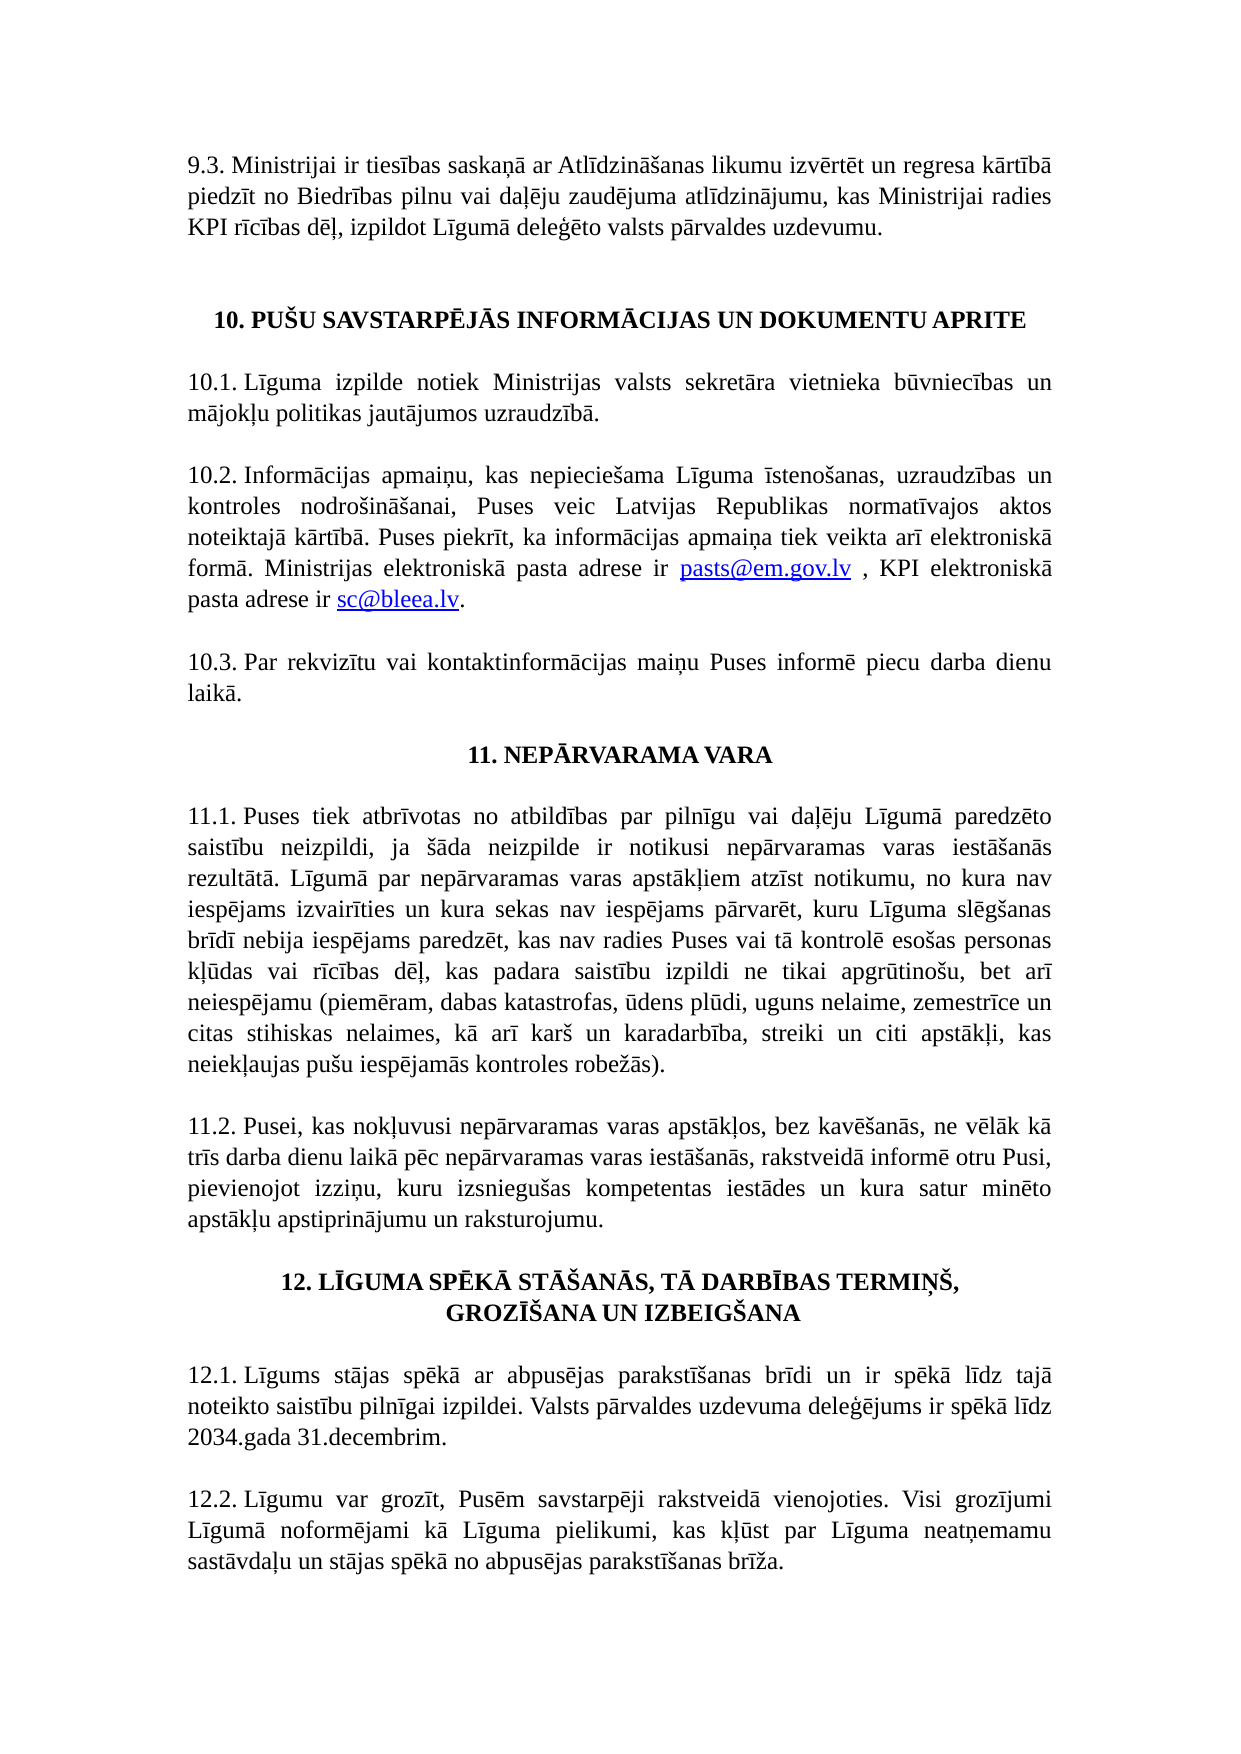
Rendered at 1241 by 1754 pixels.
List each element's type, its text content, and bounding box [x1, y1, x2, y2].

text 10.1. Līguma izpilde notiek Ministrijas valsts sekretāra vietnieka būvniecības un mājokļu politikas jautājumos uzraudzībā. [187, 367, 1053, 427]
text 9.3. Ministrijai ir tiesības saskaņā ar Atlīdzināšanas likumu izvērtēt un regresa kārtībā piedzīt no Biedrības pilnu vai daļēju zaudējuma atlīdzinājumu, kas Ministrijai radies KPI rīcības dēļ, izpildot Līgumā deleģēto valsts pārvaldes uzdevumu. [187, 150, 1053, 241]
text 12.2. Līgumu var grozīt, Pusēm savstarpēji rakstveidā vienojoties. Visi grozījumi Līgumā noformējami kā Līguma pielikumi, kas kļūst par Līguma neatņemamu sastāvdaļu un stājas spēkā no abpusējas parakstīšanas brīža. [187, 1484, 1053, 1575]
text 12.1. Līgums stājas spēkā ar abpusējas parakstīšanas brīdi un ir spēkā līdz tajā noteikto saistību pilnīgai izpildei. Valsts pārvaldes uzdevuma deleģējums ir spēkā līdz 2034.gada 31.decembrim. [187, 1360, 1053, 1451]
text 11.1. Puses tiek atbrīvotas no atbildības par pilnīgu vai daļēju Līgumā paredzēto saistību neizpildi, ja šāda neizpilde ir notikusi nepārvaramas varas iestāšanās rezultātā. Līgumā par nepārvaramas varas apstākļiem atzīst notikumu, no kura nav iespējams izvairīties un kura sekas nav iespējams pārvarēt, kuru Līguma slēgšanas brīdī nebija iespējams paredzēt, kas nav radies Puses vai tā kontrolē esošas personas kļūdas vai rīcības dēļ, kas padara saistību izpildi ne tikai apgrūtinošu, bet arī neiespējamu (piemēram, dabas katastrofas, ūdens plūdi, uguns nelaime, zemestrīce un citas stihiskas nelaimes, kā arī karš un karadarbība, streiki un citi apstākļi, kas neiekļaujas pušu iespējamās kontroles robežās). [187, 801, 1053, 1078]
text grozīšana un izbeigšana [187, 1298, 1053, 1326]
text 11. Nepārvarama vara [187, 740, 1053, 768]
text 10.3. Par rekvizītu vai kontaktinformācijas maiņu Puses informē piecu darba dienu laikā. [187, 647, 1053, 706]
text 11.2. Pusei, kas nokļuvusi nepārvaramas varas apstākļos, bez kavēšanās, ne vēlāk kā trīs darba dienu laikā pēc nepārvaramas varas iestāšanās, rakstveidā informē otru Pusi, pievienojot izziņu, kuru izsniegušas kompetentas iestādes un kura satur minēto apstākļu apstiprinājumu un raksturojumu. [187, 1111, 1053, 1233]
text 10. Pušu savstarpējās informācijas un dokumentu aprite [187, 305, 1053, 334]
text 12. Līguma spēkā stāšanās, tā darbības termiņš, [187, 1267, 1053, 1295]
text 10.2. Informācijas apmaiņu, kas nepieciešama Līguma īstenošanas, uzraudzības un kontroles nodrošināšanai, Puses veic Latvijas Republikas normatīvajos aktos noteiktajā kārtībā. Puses piekrīt, ka informācijas apmaiņa tiek veikta arī elektroniskā formā. Ministrijas elektroniskā pasta adrese ir pasts@em.gov.lv , KPI elektroniskā pasta adrese ir sc@bleea.lv. [187, 460, 1053, 613]
